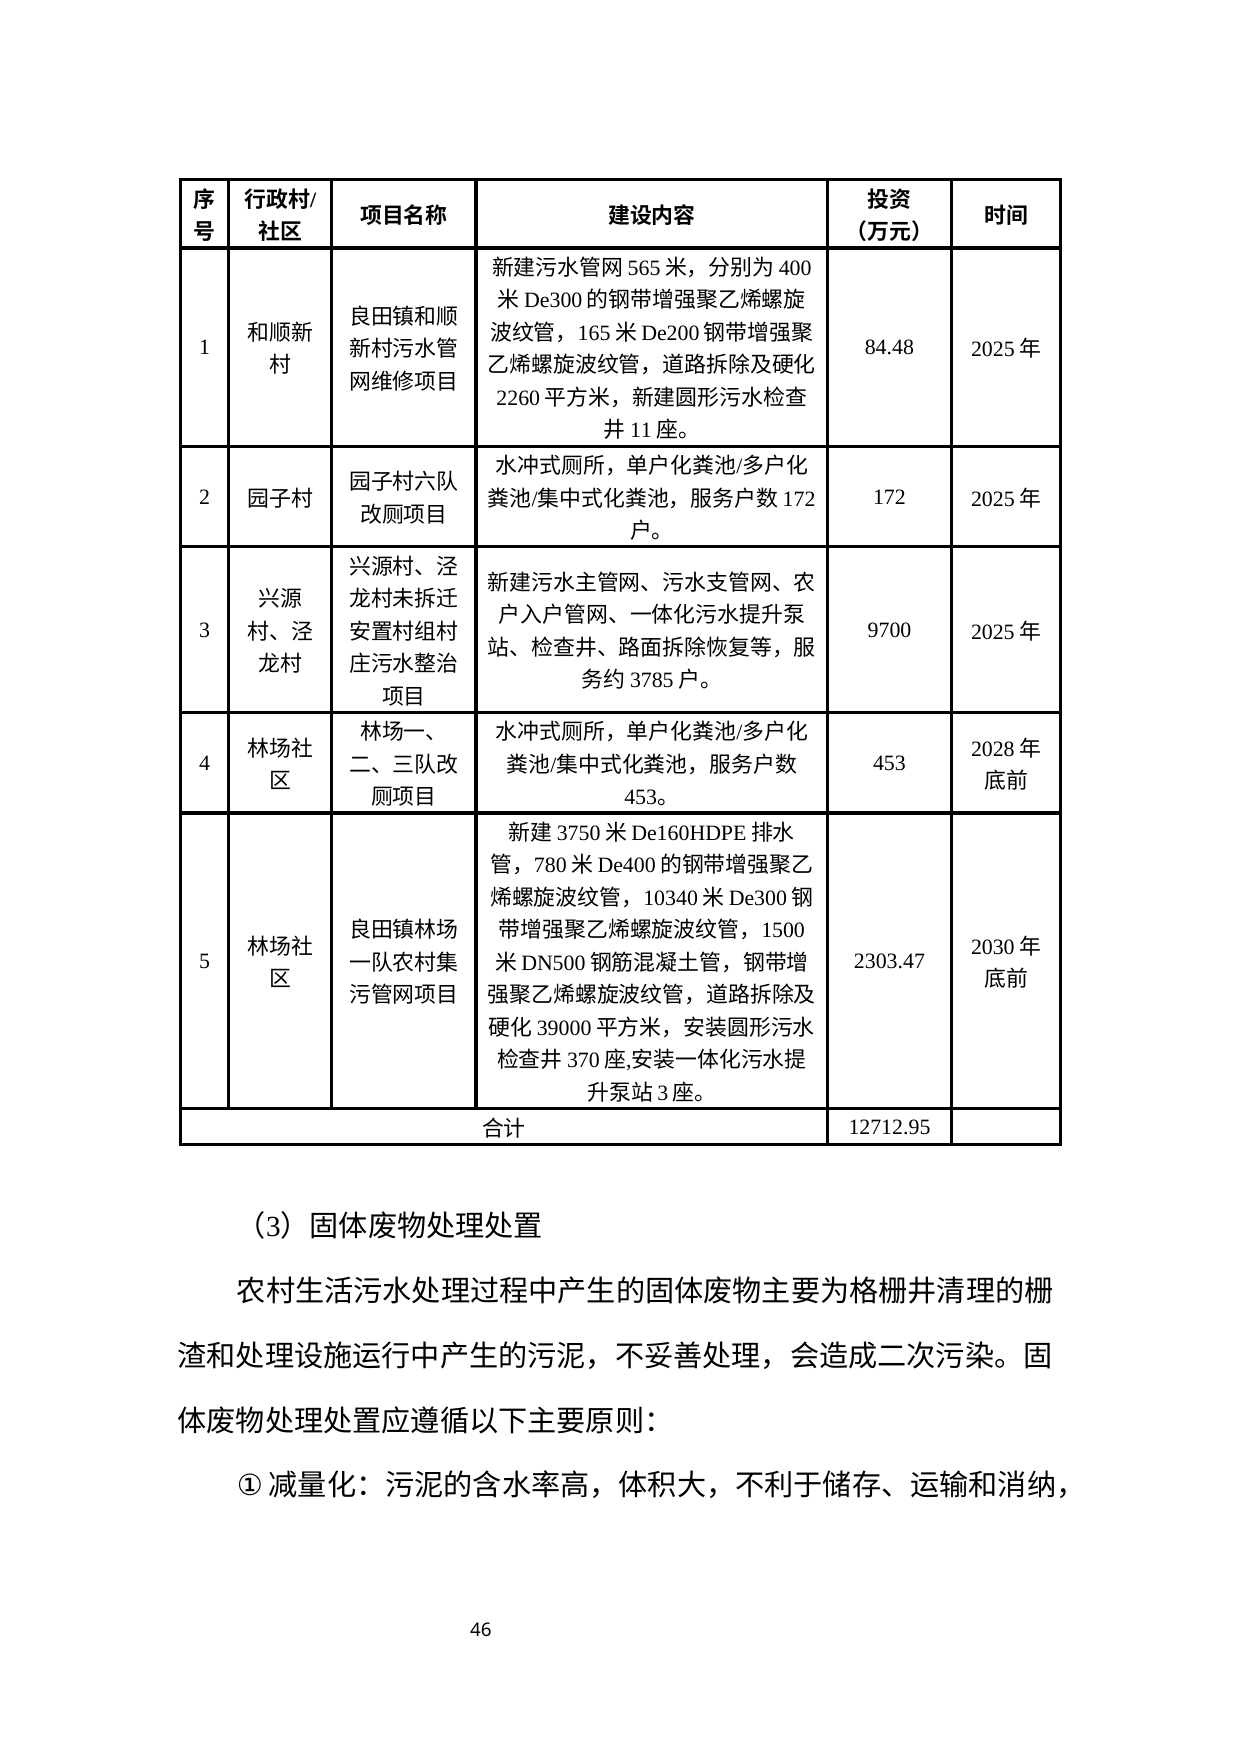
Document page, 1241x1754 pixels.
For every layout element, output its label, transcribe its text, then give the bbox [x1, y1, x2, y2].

table_header 序号 [182, 181, 227, 246]
table_cell 园子村 [230, 448, 330, 545]
text 农村生活污水处理过程中产生的固体废物主要为格栅井清理的栅渣和处理设施运行中产生的污泥，不妥善处理，会造成二次污染。固体废物处理处置应遵循以下主要原则： [177, 1256, 1063, 1451]
table_cell 2 [182, 448, 227, 545]
table_cell 453 [829, 714, 950, 811]
text （3）固体废物处理处置 [177, 1191, 1063, 1256]
table_header 行政村/社区 [230, 181, 330, 246]
table_header 投资 （万元） [829, 181, 950, 246]
table_cell [953, 1110, 1059, 1143]
table_header 建设内容 [478, 181, 826, 246]
table_cell 园子村六队改厕项目 [333, 448, 474, 545]
table_cell 新建3750米De160HDPE排水管，780米De400的钢带增强聚乙烯螺旋波纹管，10340米De300钢带增强聚乙烯螺旋波纹管，1500米DN500钢筋混凝土管，钢带增强聚乙烯螺旋波纹管，道路拆除及硬化39000平方米，安装圆形污水检查井370座,安装一体化污水提升泵站3座。 [478, 815, 826, 1107]
table_cell 12712.95 [829, 1110, 950, 1143]
table_cell 2030年底前 [953, 815, 1059, 1107]
table_cell 和顺新村 [230, 250, 330, 444]
table_cell 1 [182, 250, 227, 444]
table_cell 林场一、二、三队改厕项目 [333, 714, 474, 811]
table_cell 林场社区 [230, 714, 330, 811]
table_cell 84.48 [829, 250, 950, 444]
table_cell 9700 [829, 548, 950, 711]
table_cell 水冲式厕所，单户化粪池/多户化粪池/集中式化粪池，服务户数172户。 [478, 448, 826, 545]
table_cell 2025年 [953, 250, 1059, 444]
table_cell 新建污水管网565米，分别为400米De300的钢带增强聚乙烯螺旋波纹管，165米De200钢带增强聚乙烯螺旋波纹管，道路拆除及硬化2260平方米，新建圆形污水检查井11座。 [478, 250, 826, 444]
table_cell 2303.47 [829, 815, 950, 1107]
table_cell 2025年 [953, 448, 1059, 545]
table_cell 良田镇林场一队农村集污管网项目 [333, 815, 474, 1107]
table_cell 5 [182, 815, 227, 1107]
table_header 项目名称 [333, 181, 474, 246]
table_cell 兴源村、泾龙村未拆迁安置村组村庄污水整治项目 [333, 548, 474, 711]
table_cell 合计 [182, 1110, 826, 1143]
table_cell 水冲式厕所，单户化粪池/多户化粪池/集中式化粪池，服务户数453。 [478, 714, 826, 811]
table_cell 良田镇和顺新村污水管网维修项目 [333, 250, 474, 444]
table_header 时间 [953, 181, 1059, 246]
table_cell 3 [182, 548, 227, 711]
table_cell 2028年底前 [953, 714, 1059, 811]
table_cell 172 [829, 448, 950, 545]
table_cell 2025年 [953, 548, 1059, 711]
table_cell 林场社区 [230, 815, 330, 1107]
table_cell 兴源村、泾龙村 [230, 548, 330, 711]
table_cell 4 [182, 714, 227, 811]
table_cell 新建污水主管网、污水支管网、农户入户管网、一体化污水提升泵站、检查井、路面拆除恢复等，服务约3785户。 [478, 548, 826, 711]
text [177, 1451, 1063, 1516]
